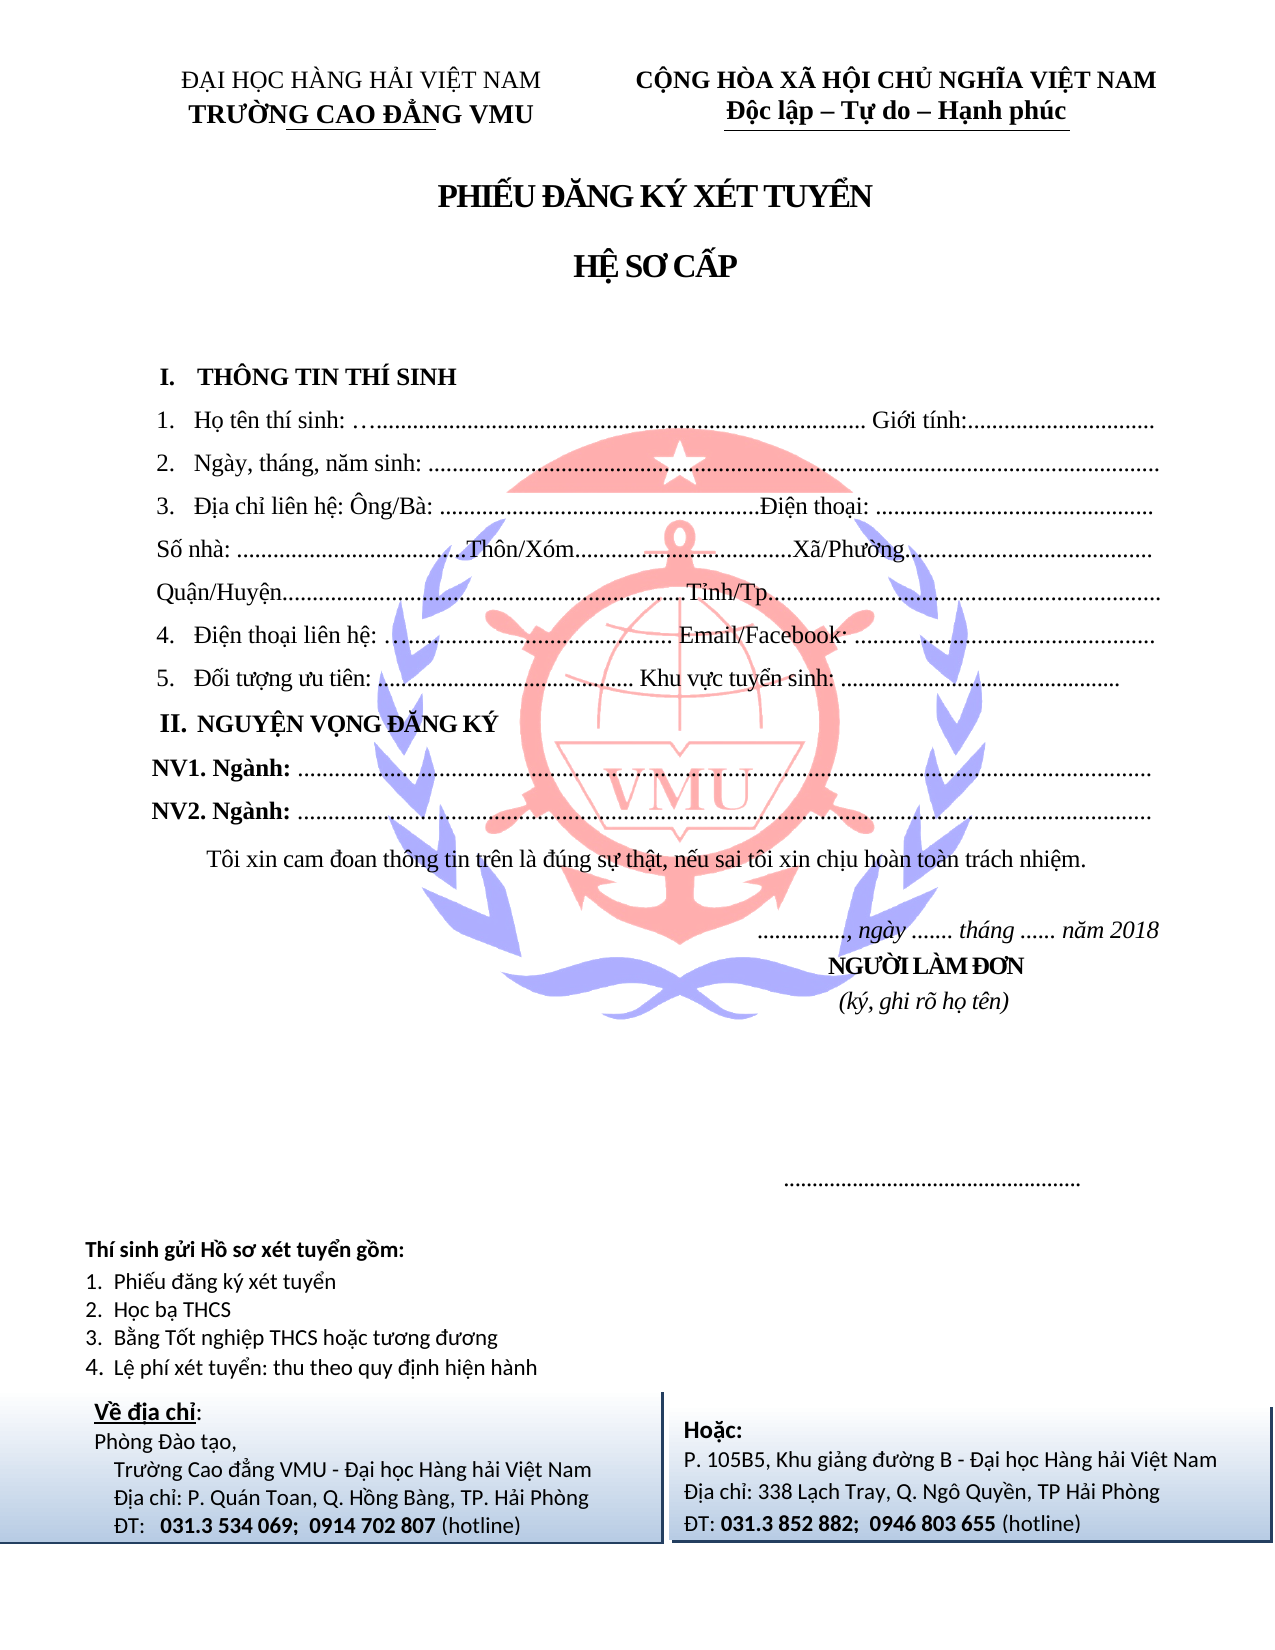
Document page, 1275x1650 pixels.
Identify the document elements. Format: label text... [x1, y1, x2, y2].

list NGUYỆN VỌNG ĐĂNG KÝ [159, 707, 1162, 738]
text NV1. Ngành: ........................................................................................................................................... [152, 753, 1158, 782]
list Địa chỉ liên hệ: Ông/Bà: .....................................................Điện thoại: .............................................. [156, 491, 1162, 520]
text NV2. Ngành: ........................................................................................................................................... [151, 796, 1158, 825]
list Đối tượng ưu tiên: ............................................ Khu vực tuyển sinh: ................................................ [156, 663, 1162, 692]
text NGƯỜI LÀM ĐƠN [152, 946, 1076, 981]
text Số nhà: ......................................Thôn/Xóm....................................Xã/Phường......................................... [156, 534, 1162, 563]
list Họ tên thí sinh: …................................................................................. Giới tính:............................... [156, 405, 1162, 433]
text HỆ SƠ CẤP [150, 241, 1162, 287]
list Điện thoại liên hệ: …........................................... Email/Facebook: ................................................. [156, 620, 1162, 649]
text (ký, ghi rõ họ tên) [152, 981, 1160, 1017]
table_header CỘNG HÒA XÃ HỘI CHỦ NGHĨA VIỆT NAM Độc lập – Tự do – Hạnh phúc [609, 66, 1183, 145]
text Quận/Huyện..................................................................Tỉnh/Tp................................................................ [156, 577, 1162, 606]
text ..............., ngày ....... tháng ...... năm 2018 [150, 910, 1159, 946]
list Ngày, tháng, năm sinh: ......................................................................................................................... [156, 448, 1162, 477]
text .................................................... [152, 1158, 1160, 1194]
list Tôi xin cam đoan thông tin trên là đúng sự thật, nếu sai tôi xin chịu hoàn toàn trách nhiệm. [206, 839, 1159, 875]
list THÔNG TIN THÍ SINH [159, 362, 1162, 390]
table_header ĐẠI HỌC HÀNG HẢI VIỆT NAM TRƯỜNG CAO ĐẲNG VMU [113, 66, 609, 145]
text PHIẾU ĐĂNG KÝ XÉT TUYỂN [150, 170, 1162, 216]
